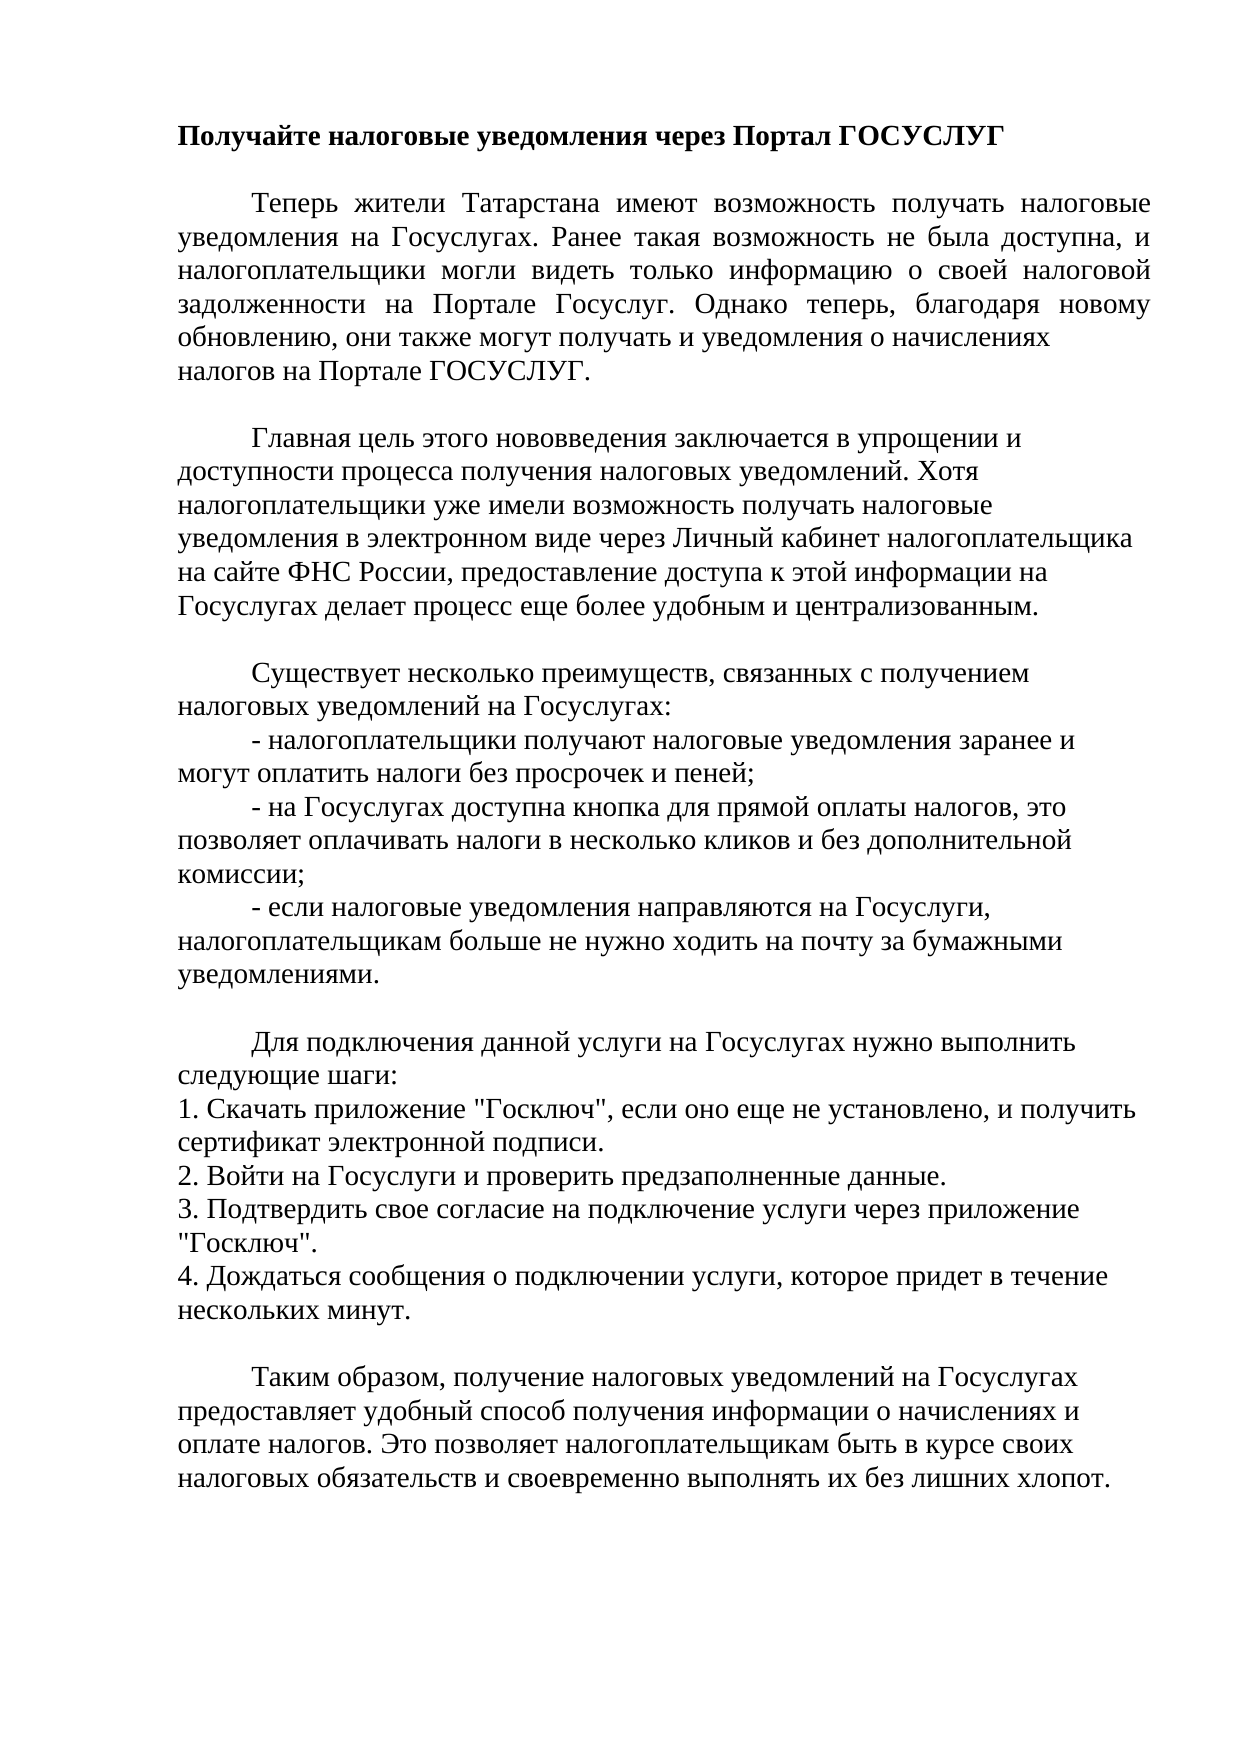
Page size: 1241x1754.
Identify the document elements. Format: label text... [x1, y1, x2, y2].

text Получайте налоговые уведомления через Портал ГОСУСЛУГ [177, 118, 1152, 152]
text Таким образом, получение налоговых уведомлений на Госуслугах предоставляет удобный способ получения информации о начислениях и оплате налогов. Это позволяет налогоплательщикам быть в курсе своих налоговых обязательств и своевременно выполнять их без лишних хлопот. [177, 1359, 1152, 1493]
text Теперь жители Татарстана имеют возможность получать налоговые уведомления на Госуслугах. Ранее такая возможность не была доступна, и налогоплательщики могли видеть только информацию о своей налоговой задолженности на Портале Госуслуг. Однако теперь, благодаря новому обновлению, они также могут получать и уведомления о начислениях [177, 185, 1152, 353]
text налогов на Портале ГОСУСЛУГ. [177, 353, 1152, 386]
text Главная цель этого нововведения заключается в упрощении и доступности процесса получения налоговых уведомлений. Хотя налогоплательщики уже имели возможность получать налоговые уведомления в электронном виде через Личный кабинет налогоплательщика на сайте ФНС России, предоставление доступа к этой информации на Госуслугах делает процесс еще более удобным и централизованным. [177, 420, 1152, 621]
text - налогоплательщики получают налоговые уведомления заранее и могут оплатить налоги без просрочек и пеней; [177, 722, 1152, 789]
text Для подключения данной услуги на Госуслугах нужно выполнить следующие шаги: 1. Скачать приложение "Госключ", если оно еще не установлено, и получить сертификат электронной подписи. 2. Войти на Госуслуги и проверить предзаполненные данные. 3. Подтвердить свое согласие на подключение услуги через приложение "Госключ". 4. Дождаться сообщения о подключении услуги, которое придет в течение нескольких минут. [177, 1024, 1152, 1326]
text - на Госуслугах доступна кнопка для прямой оплаты налогов, это позволяет оплачивать налоги в несколько кликов и без дополнительной комиссии; [177, 789, 1152, 889]
text - если налоговые уведомления направляются на Госуслуги, налогоплательщикам больше не нужно ходить на почту за бумажными уведомлениями. [177, 889, 1152, 990]
text Существует несколько преимуществ, связанных с получением налоговых уведомлений на Госуслугах: [177, 655, 1152, 722]
